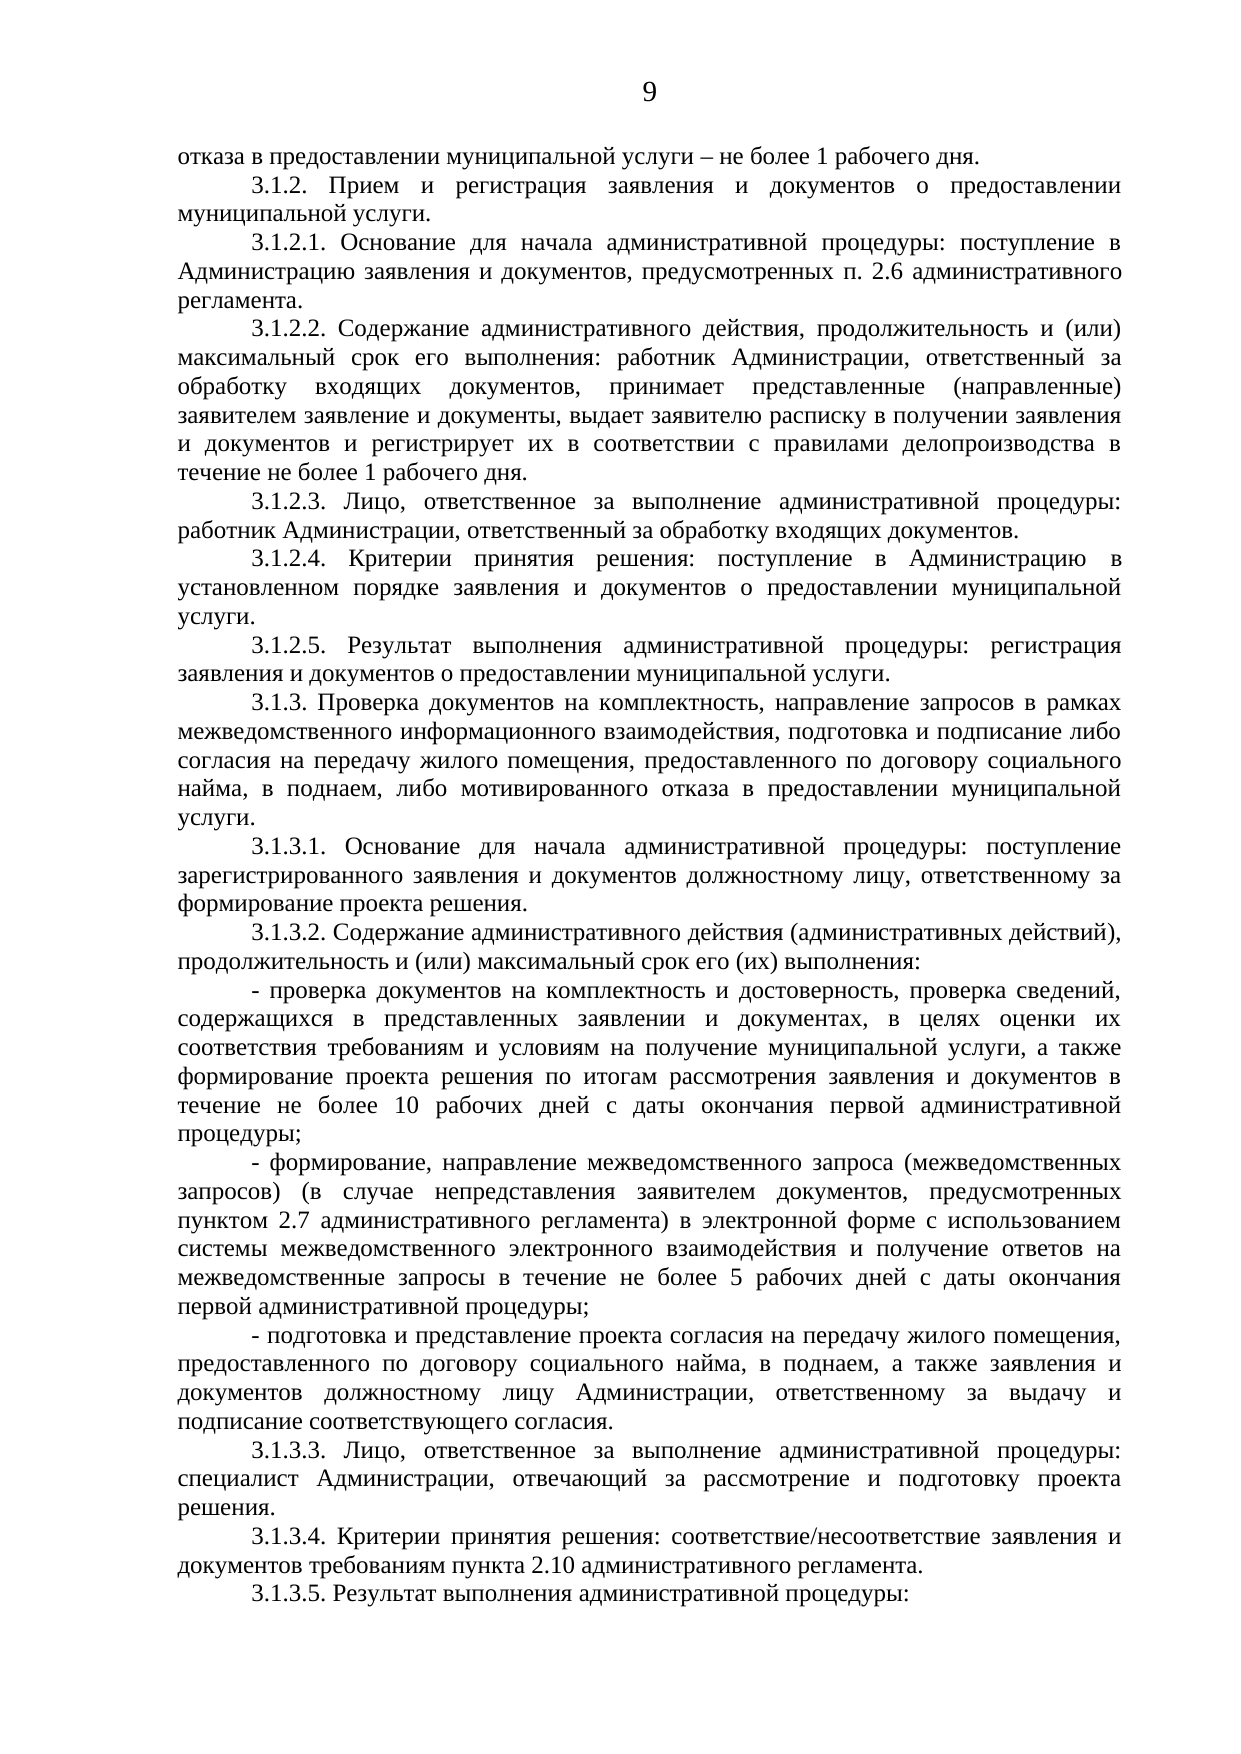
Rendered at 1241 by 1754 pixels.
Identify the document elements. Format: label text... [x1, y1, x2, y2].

text 3.1.3.1. Основание для начала административной процедуры: поступление зарегистрированного заявления и документов должностному лицу, ответственному за формирование проекта решения. [177, 831, 1122, 917]
text 3.1.3.5. Результат выполнения административной процедуры: [177, 1578, 1122, 1607]
text 3.1.2.3. Лицо, ответственное за выполнение административной процедуры: работник Администрации, ответственный за обработку входящих документов. [177, 486, 1122, 543]
text - подготовка и представление проекта согласия на передачу жилого помещения, предоставленного по договору социального найма, в поднаем, а также заявления и документов должностному лицу Администрации, ответственному за выдачу и подписание соответствующего согласия. [177, 1320, 1122, 1435]
text 3.1.2.1. Основание для начала административной процедуры: поступление в Администрацию заявления и документов, предусмотренных п. 2.6 административного регламента. [177, 227, 1122, 313]
text 3.1.2.2. Содержание административного действия, продолжительность и (или) максимальный срок его выполнения: работник Администрации, ответственный за обработку входящих документов, принимает представленные (направленные) заявителем заявление и документы, выдает заявителю расписку в получении заявления и документов и регистрирует их в соответствии с правилами делопроизводства в течение не более 1 рабочего дня. [177, 313, 1122, 486]
text 3.1.2.5. Результат выполнения административной процедуры: регистрация заявления и документов о предоставлении муниципальной услуги. [177, 630, 1122, 687]
text - проверка документов на комплектность и достоверность, проверка сведений, содержащихся в представленных заявлении и документах, в целях оценки их соответствия требованиям и условиям на получение муниципальной услуги, а также формирование проекта решения по итогам рассмотрения заявления и документов в течение не более 10 рабочих дней с даты окончания первой административной процедуры; [177, 975, 1122, 1147]
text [177, 141, 1122, 170]
text 3.1.2.4. Критерии принятия решения: поступление в Администрацию в установленном порядке заявления и документов о предоставлении муниципальной услуги. [177, 543, 1122, 630]
text - формирование, направление межведомственного запроса (межведомственных запросов) (в случае непредставления заявителем документов, предусмотренных пунктом 2.7 административного регламента) в электронной форме с использованием системы межведомственного электронного взаимодействия и получение ответов на межведомственные запросы в течение не более 5 рабочих дней с даты окончания первой административной процедуры; [177, 1147, 1122, 1320]
text 3.1.3.4. Критерии принятия решения: соответствие/несоответствие заявления и документов требованиям пункта 2.10 административного регламента. [177, 1521, 1122, 1578]
text 3.1.3.3. Лицо, ответственное за выполнение административной процедуры: специалист Администрации, отвечающий за рассмотрение и подготовку проекта решения. [177, 1435, 1122, 1521]
text 3.1.2. Прием и регистрация заявления и документов о предоставлении муниципальной услуги. [177, 170, 1122, 227]
text 3.1.3. Проверка документов на комплектность, направление запросов в рамках межведомственного информационного взаимодействия, подготовка и подписание либо согласия на передачу жилого помещения, предоставленного по договору социального найма, в поднаем, либо мотивированного отказа в предоставлении муниципальной услуги. [177, 687, 1122, 831]
text 3.1.3.2. Содержание административного действия (административных действий), продолжительность и (или) максимальный срок его (их) выполнения: [177, 917, 1122, 975]
